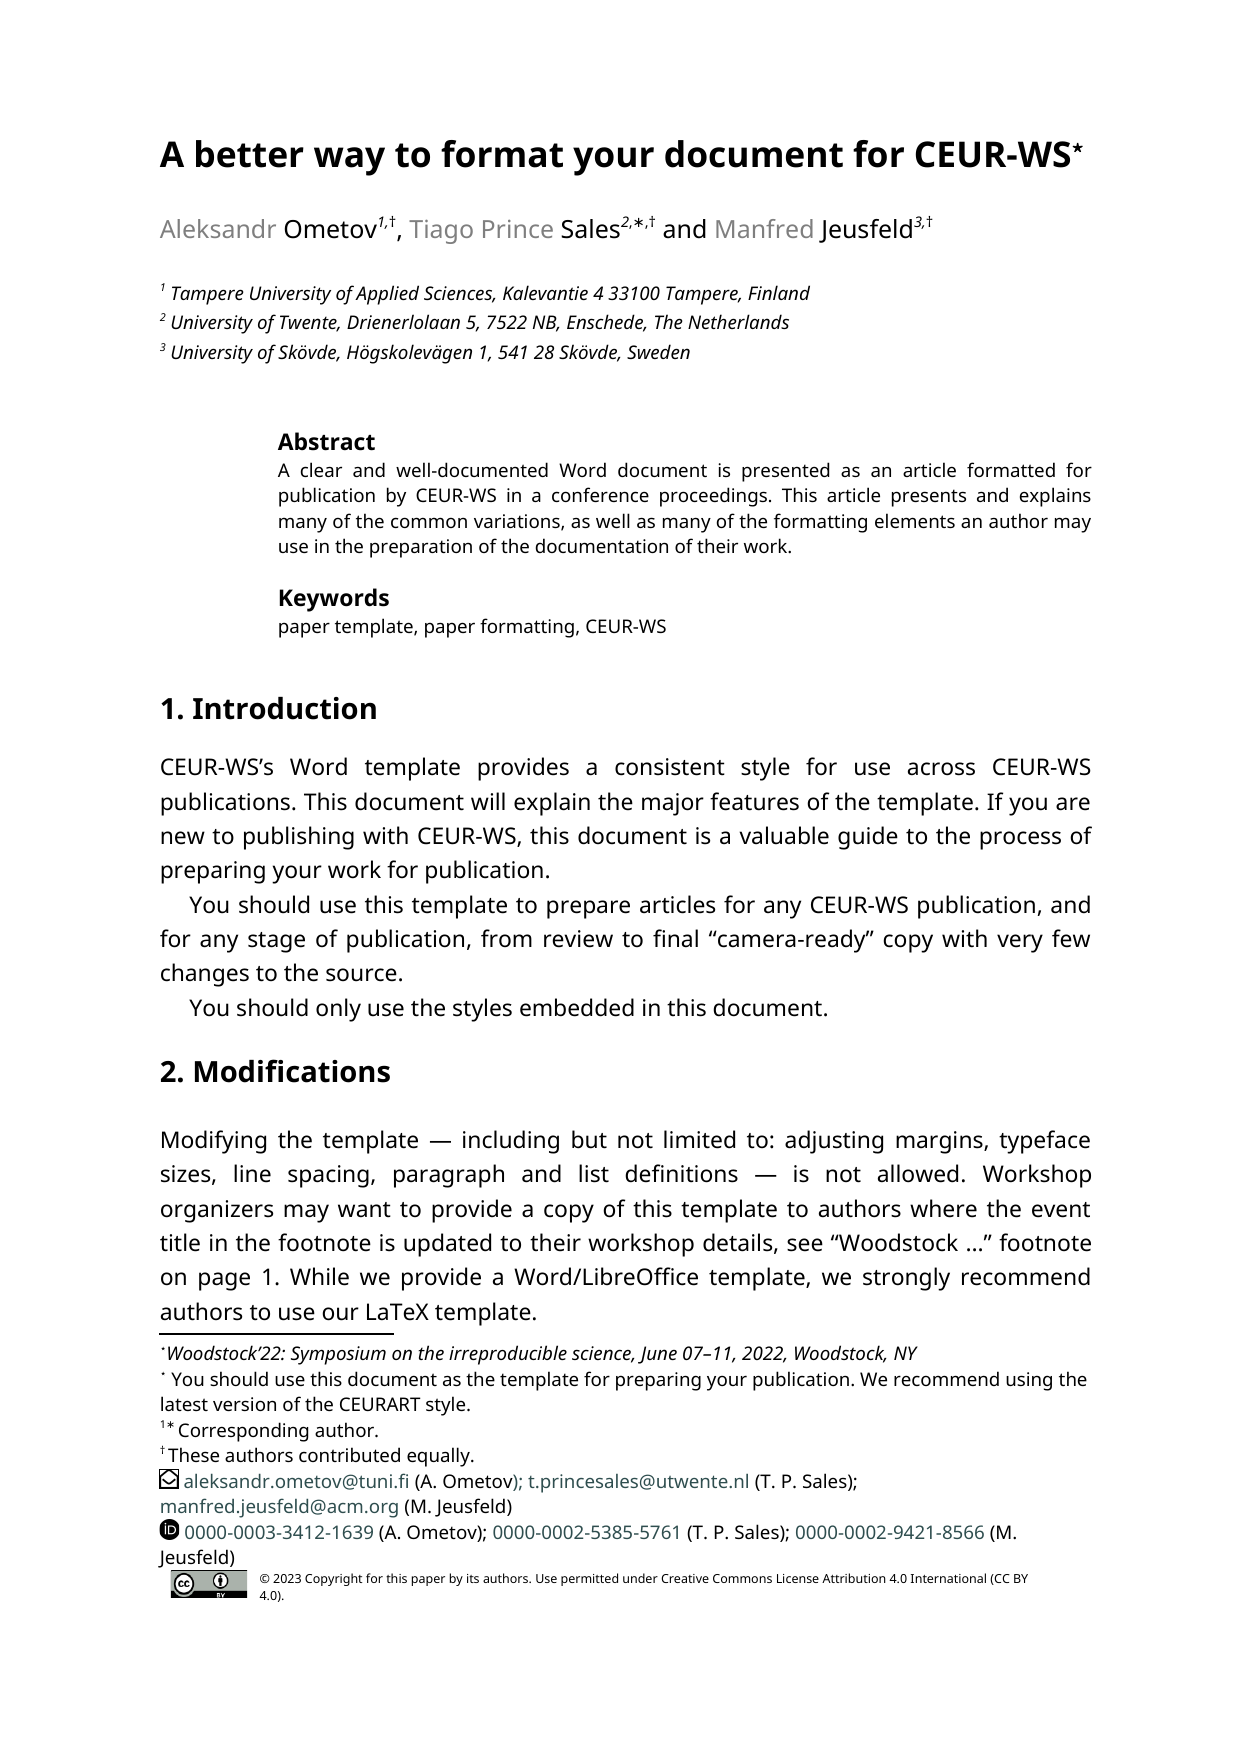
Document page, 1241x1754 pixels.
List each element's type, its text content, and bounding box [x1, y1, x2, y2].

subtitle Modifications [159, 1051, 1092, 1091]
text 3 University of Skövde, Högskolevägen 1, 541 28 Skövde, Sweden [159, 339, 1092, 365]
text paper template, paper formatting, CEUR-WS [159, 613, 1092, 639]
text 2 University of Twente, Drienerlolaan 5, 7522 NB, Enschede, The Netherlands [159, 309, 1092, 335]
text A clear and well-documented Word document is presented as an article formatted for publication by CEUR-WS in a conference proceedings. This article presents and explains many of the common variations, as well as many of the formatting elements an author may use in the preparation of the documentation of their work. [278, 457, 1092, 559]
text You should use this template to prepare articles for any CEUR-WS publication, and for any stage of publication, from review to final “camera-ready” copy with very few changes to the source. [159, 888, 1092, 988]
text 1 Tampere University of Applied Sciences, Kalevantie 4 33100 Tampere, Finland [159, 280, 1092, 305]
title Abstract [278, 426, 1092, 457]
text CEUR-WS’s Word template provides a consistent style for use across CEUR-WS publications. This document will explain the major features of the template. If you are new to publishing with CEUR-WS, this document is a valuable guide to the process of preparing your work for publication. [159, 751, 1092, 885]
text Aleksandr Ometov1,†, Tiago Prince Sales2,∗,† and Manfred Jeusfeld3,† [159, 212, 1092, 246]
picture [160, 1470, 178, 1488]
picture [159, 1519, 180, 1540]
text Modifying the template — including but not limited to: adjusting margins, typeface sizes, line spacing, paragraph and list definitions — is not allowed. Workshop organizers may want to provide a copy of this template to authors where the event title in the footnote is updated to their workshop details, see “Woodstock …” footnote on page 1. While we provide a Word/LibreOffice template, we strongly recommend authors to use our LaTeX template. [159, 1124, 1092, 1327]
title A better way to format your document for CEUR-WS⋆ [159, 130, 1092, 178]
title Keywords [278, 582, 1092, 613]
subtitle Introduction [159, 689, 1092, 728]
text You should only use the styles embedded in this document. [159, 992, 1092, 1023]
